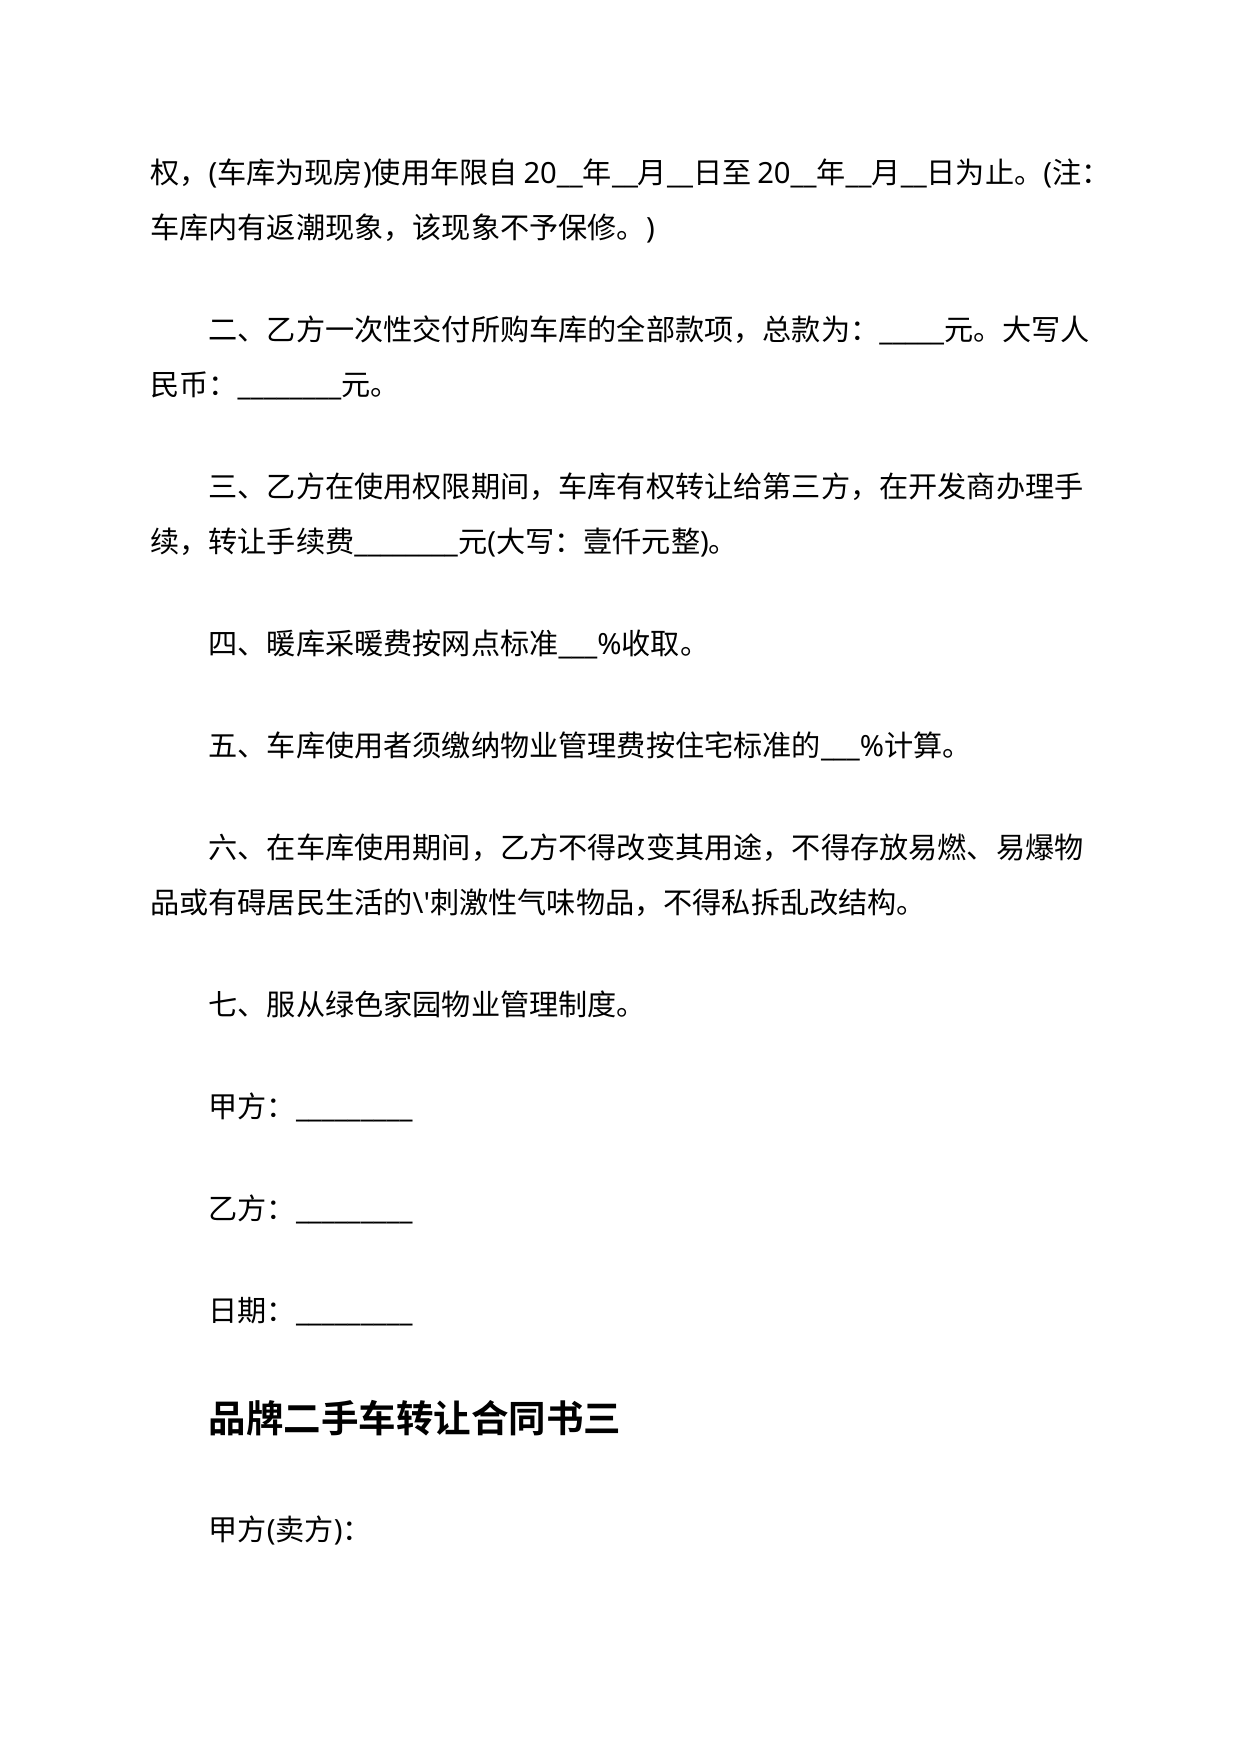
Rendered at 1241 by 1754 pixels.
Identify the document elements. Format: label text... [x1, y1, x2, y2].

text 甲方：_________ [150, 1083, 1090, 1126]
text 五、车库使用者须缴纳物业管理费按住宅标准的___%计算。 [150, 723, 1090, 765]
text 乙方：_________ [150, 1185, 1090, 1228]
text 品牌二手车转让合同书三 [150, 1389, 1090, 1444]
text 六、在车库使用期间，乙方不得改变其用途，不得存放易燃、易爆物品或有碍居民生活的\'刺激性气味物品，不得私拆乱改结构。 [150, 825, 1090, 922]
text 七、服从绿色家园物业管理制度。 [150, 982, 1090, 1024]
text 三、乙方在使用权限期间，车库有权转让给第三方，在开发商办理手续，转让手续费________元(大写：壹仟元整)。 [150, 464, 1090, 561]
text 二、乙方一次性交付所购车库的全部款项，总款为：_____元。大写人民币：________元。 [150, 307, 1090, 404]
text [150, 150, 1090, 247]
text 四、暖库采暖费按网点标准___%收取。 [150, 621, 1090, 663]
text 甲方(卖方)： [150, 1507, 1090, 1549]
text 日期：_________ [150, 1287, 1090, 1330]
